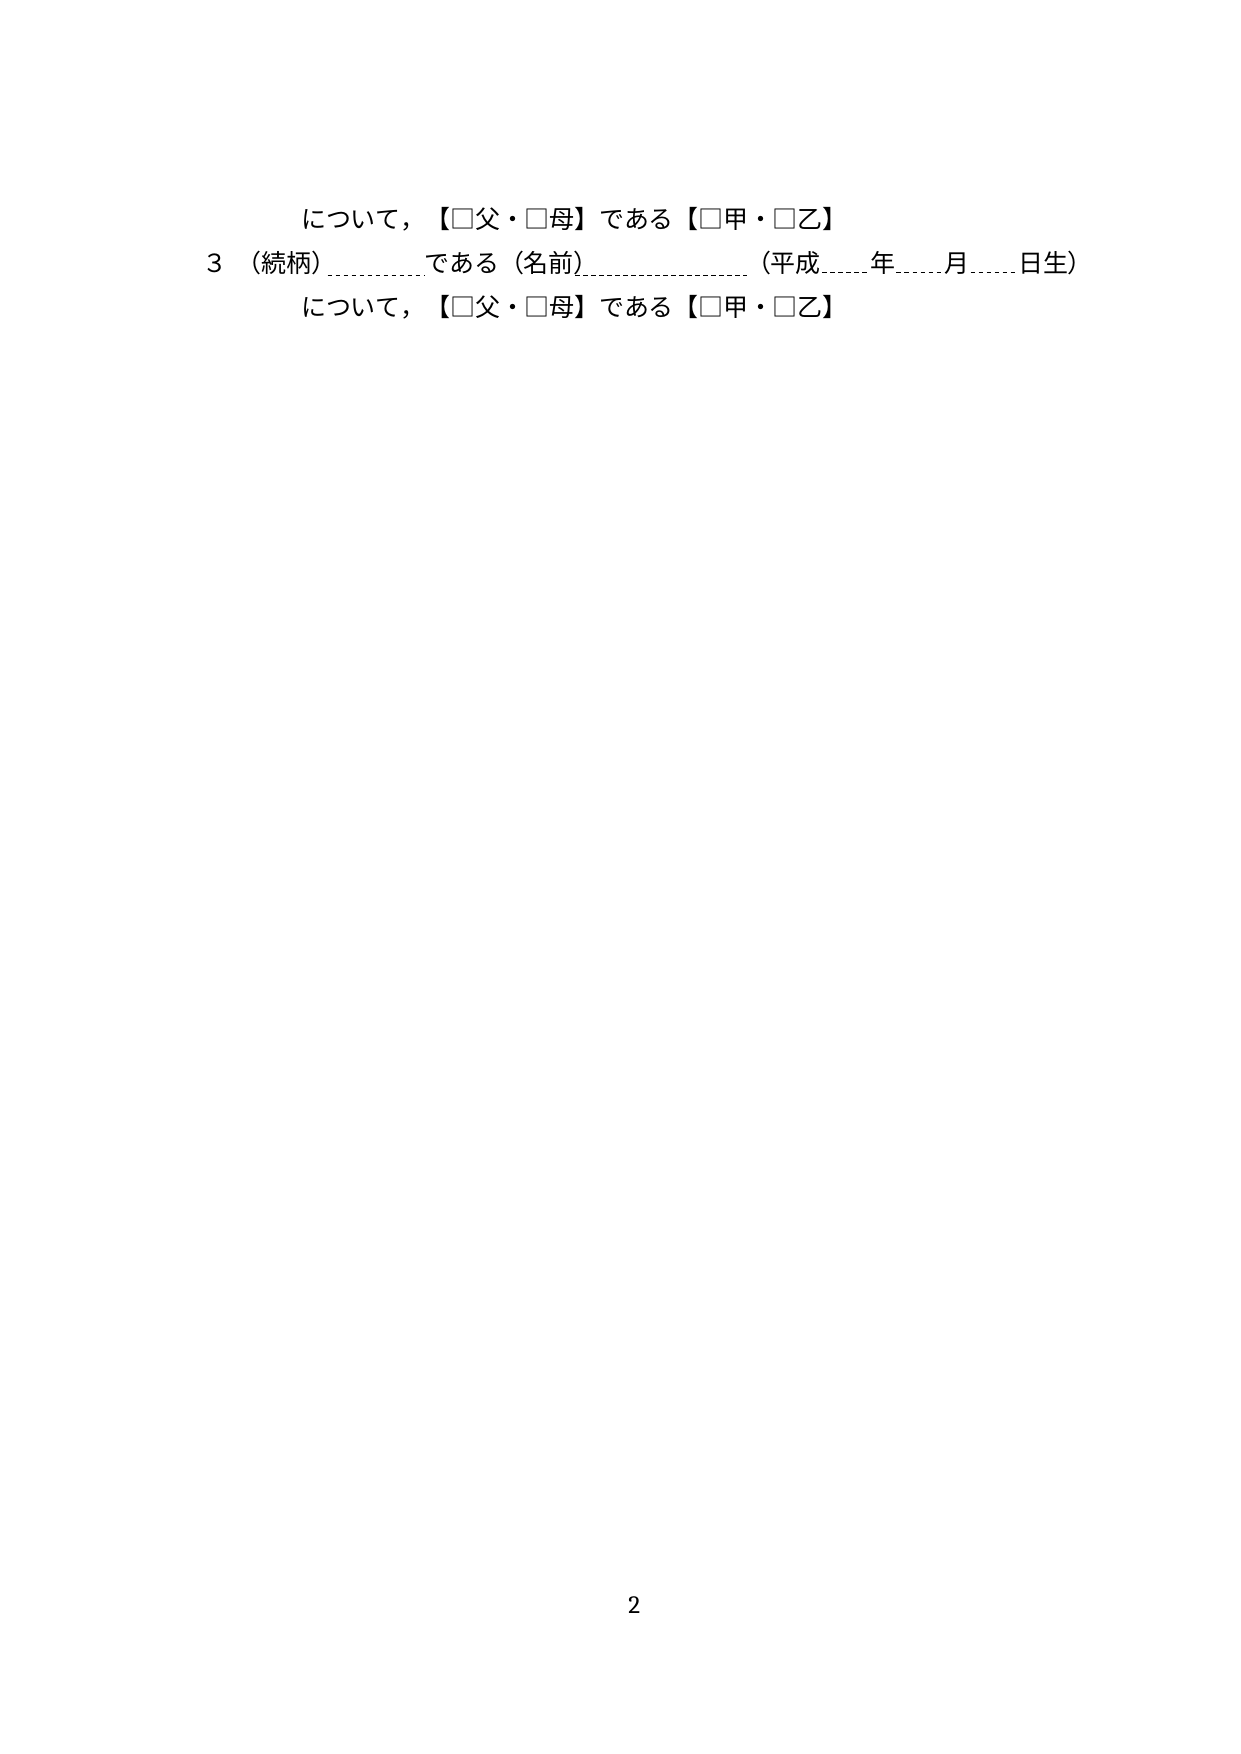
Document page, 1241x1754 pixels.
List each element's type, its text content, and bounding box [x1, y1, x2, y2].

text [202, 200, 1093, 236]
text ３ （続柄） である（名前） （平成 年 月 日生）について，【□父・□母】である【□甲・□乙】 [202, 244, 1093, 324]
